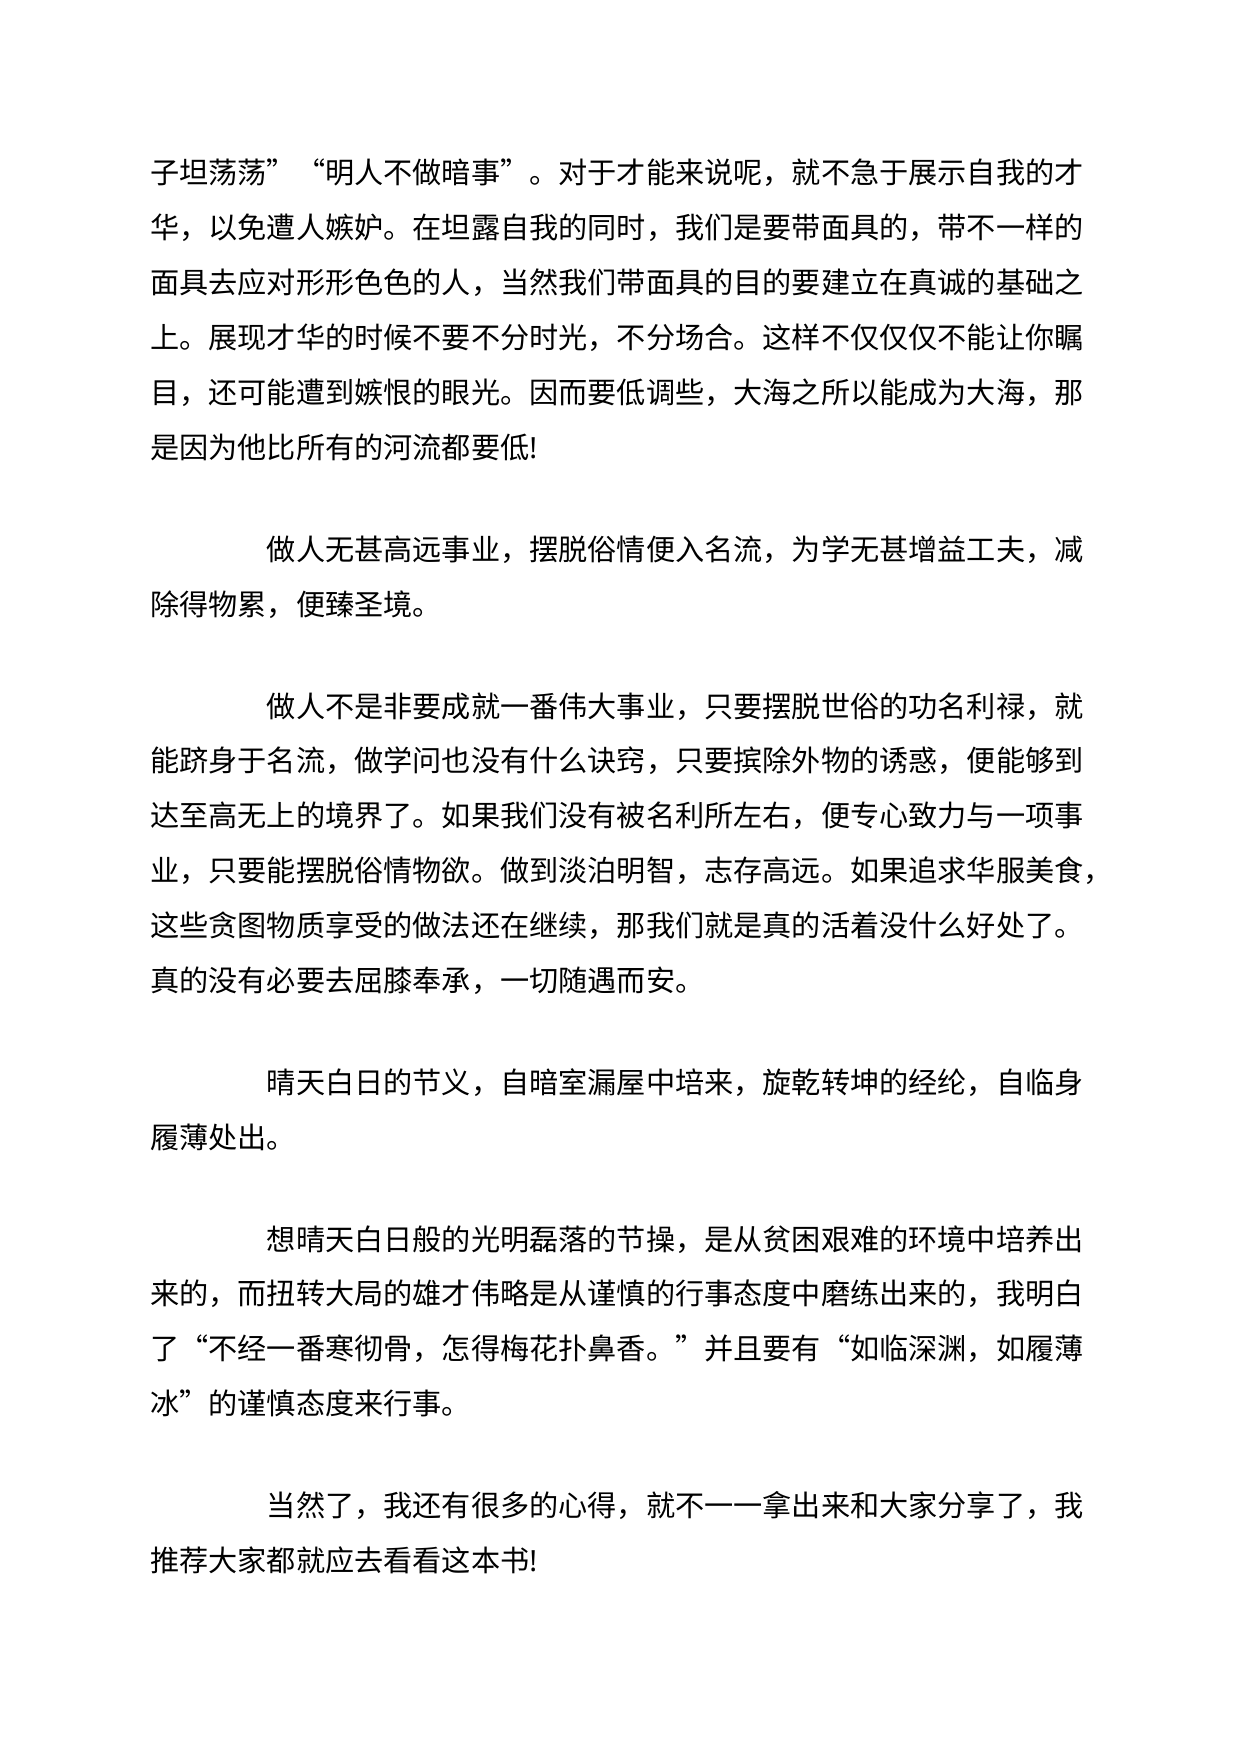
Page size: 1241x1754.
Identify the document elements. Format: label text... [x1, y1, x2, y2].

text 做人不是非要成就一番伟大事业，只要摆脱世俗的功名利禄，就能跻身于名流，做学问也没有什么诀窍，只要摈除外物的诱惑，便能够到达至高无上的境界了。如果我们没有被名利所左右，便专心致力与一项事业，只要能摆脱俗情物欲。做到淡泊明智，志存高远。如果追求华服美食，这些贪图物质享受的做法还在继续，那我们就是真的活着没什么好处了。真的没有必要去屈膝奉承，一切随遇而安。 [150, 683, 1090, 1000]
text 做人无甚高远事业，摆脱俗情便入名流，为学无甚增益工夫，减除得物累，便臻圣境。 [150, 526, 1090, 624]
text 当然了，我还有很多的心得，就不一一拿出来和大家分享了，我推荐大家都就应去看看这本书! [150, 1482, 1090, 1580]
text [150, 150, 1090, 467]
text 晴天白日的节义，自暗室漏屋中培来，旋乾转坤的经纶，自临身履薄处出。 [150, 1059, 1090, 1157]
text 想晴天白日般的光明磊落的节操，是从贫困艰难的环境中培养出来的，而扭转大局的雄才伟略是从谨慎的行事态度中磨练出来的，我明白了“不经一番寒彻骨，怎得梅花扑鼻香。”并且要有“如临深渊，如履薄冰”的谨慎态度来行事。 [150, 1216, 1090, 1423]
